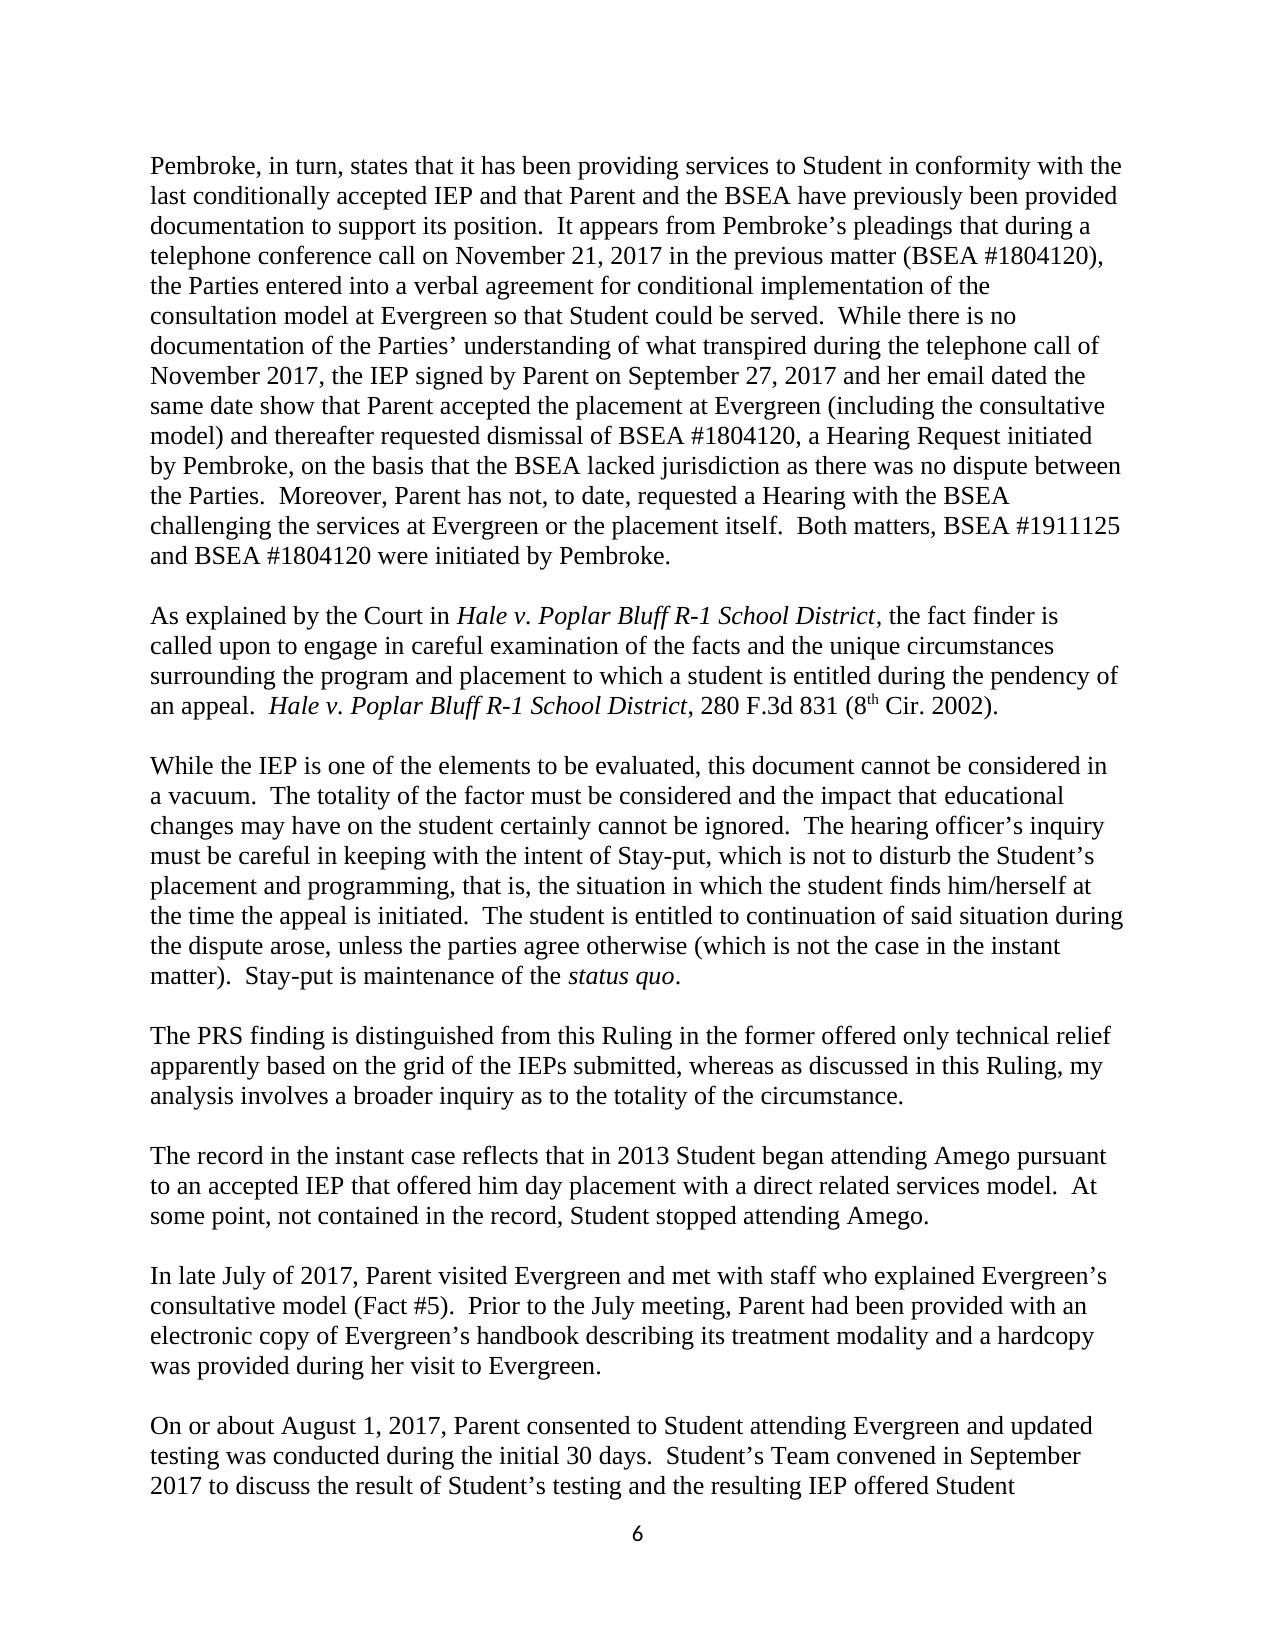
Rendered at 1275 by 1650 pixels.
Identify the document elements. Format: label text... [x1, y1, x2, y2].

text As explained by the Court in Hale v. Poplar Bluff R-1 School District, the fact finder is called upon to engage in careful examination of the facts and the unique circumstances surrounding the program and placement to which a student is entitled during the pendency of an appeal. Hale v. R-1 , 280 F.3d 831 (8th Cir. 2002). [150, 600, 1125, 720]
text In late July of 2017, Parent visited Evergreen and met with staff who explained Evergreen’s consultative model (Fact #5). Prior to the July meeting, Parent had been provided with an electronic copy of Evergreen’s handbook describing its treatment modality and a hardcopy was provided during her visit to Evergreen. [150, 1260, 1125, 1380]
text Pembroke, in turn, states that it has been providing services to Student in conformity with the last conditionally accepted IEP and that Parent and the BSEA have previously been provided documentation to support its position. It appears from Pembroke’s pleadings that during a telephone conference call on November 21, 2017 in the previous matter (BSEA #1804120), the Parties entered into a verbal agreement for conditional implementation of the consultation model at Evergreen so that Student could be served. While there is no documentation of the Parties’ understanding of what transpired during the telephone call of November 2017, the IEP signed by Parent on September 27, 2017 and her email dated the same date show that Parent accepted the placement at Evergreen (including the consultative model) and thereafter requested dismissal of BSEA #1804120, a Hearing Request initiated by Pembroke, on the basis that the BSEA lacked jurisdiction as there was no dispute between the Parties. Moreover, Parent has not, to date, requested a Hearing with the BSEA challenging the services at Evergreen or the placement itself. Both matters, BSEA #1911125 and BSEA #1804120 were initiated by Pembroke. [150, 150, 1125, 570]
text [150, 1410, 1125, 1500]
text While the IEP is one of the elements to be evaluated, this document cannot be considered in a vacuum. The totality of the factor must be considered and the impact that educational changes may have on the student certainly cannot be ignored. The hearing officer’s inquiry must be careful in keeping with the intent of Stay-put, which is not to disturb the Student’s placement and programming, that is, the situation in which the student finds him/herself at the time the appeal is initiated. The student is entitled to continuation of said situation during the dispute arose, unless the parties agree otherwise (which is not the case in the instant matter). Stay-put is maintenance of the status quo. [150, 750, 1125, 990]
text The PRS finding is distinguished from this Ruling in the former offered only technical relief apparently based on the grid of the IEPs submitted, whereas as discussed in this Ruling, my analysis involves a broader inquiry as to the totality of the circumstance. [150, 1020, 1125, 1110]
text The record in the instant case reflects that in 2013 Student began attending Amego pursuant to an accepted IEP that offered him day placement with a direct related services model. At some point, not contained in the record, Student stopped attending Amego. [150, 1140, 1125, 1230]
